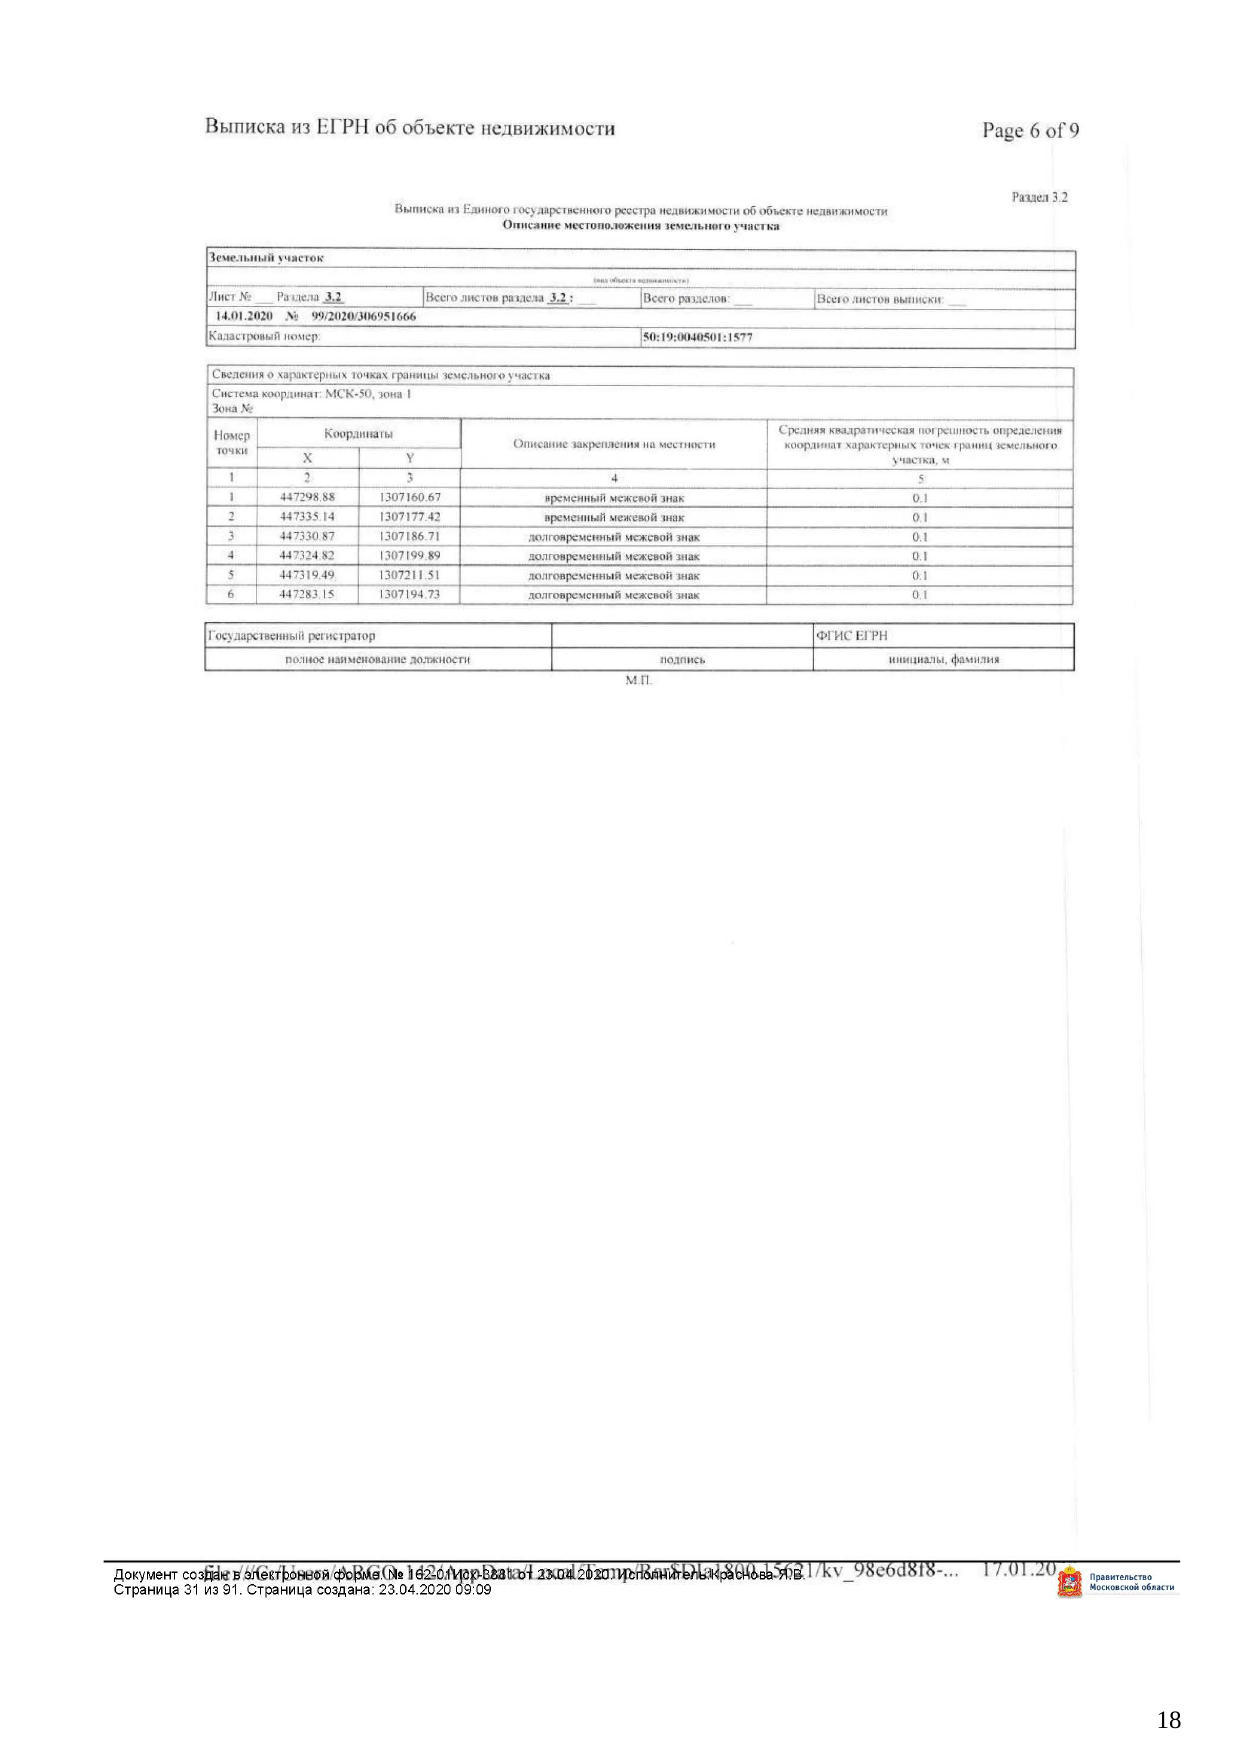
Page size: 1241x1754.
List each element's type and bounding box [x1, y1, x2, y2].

picture [103, 88, 1181, 1612]
